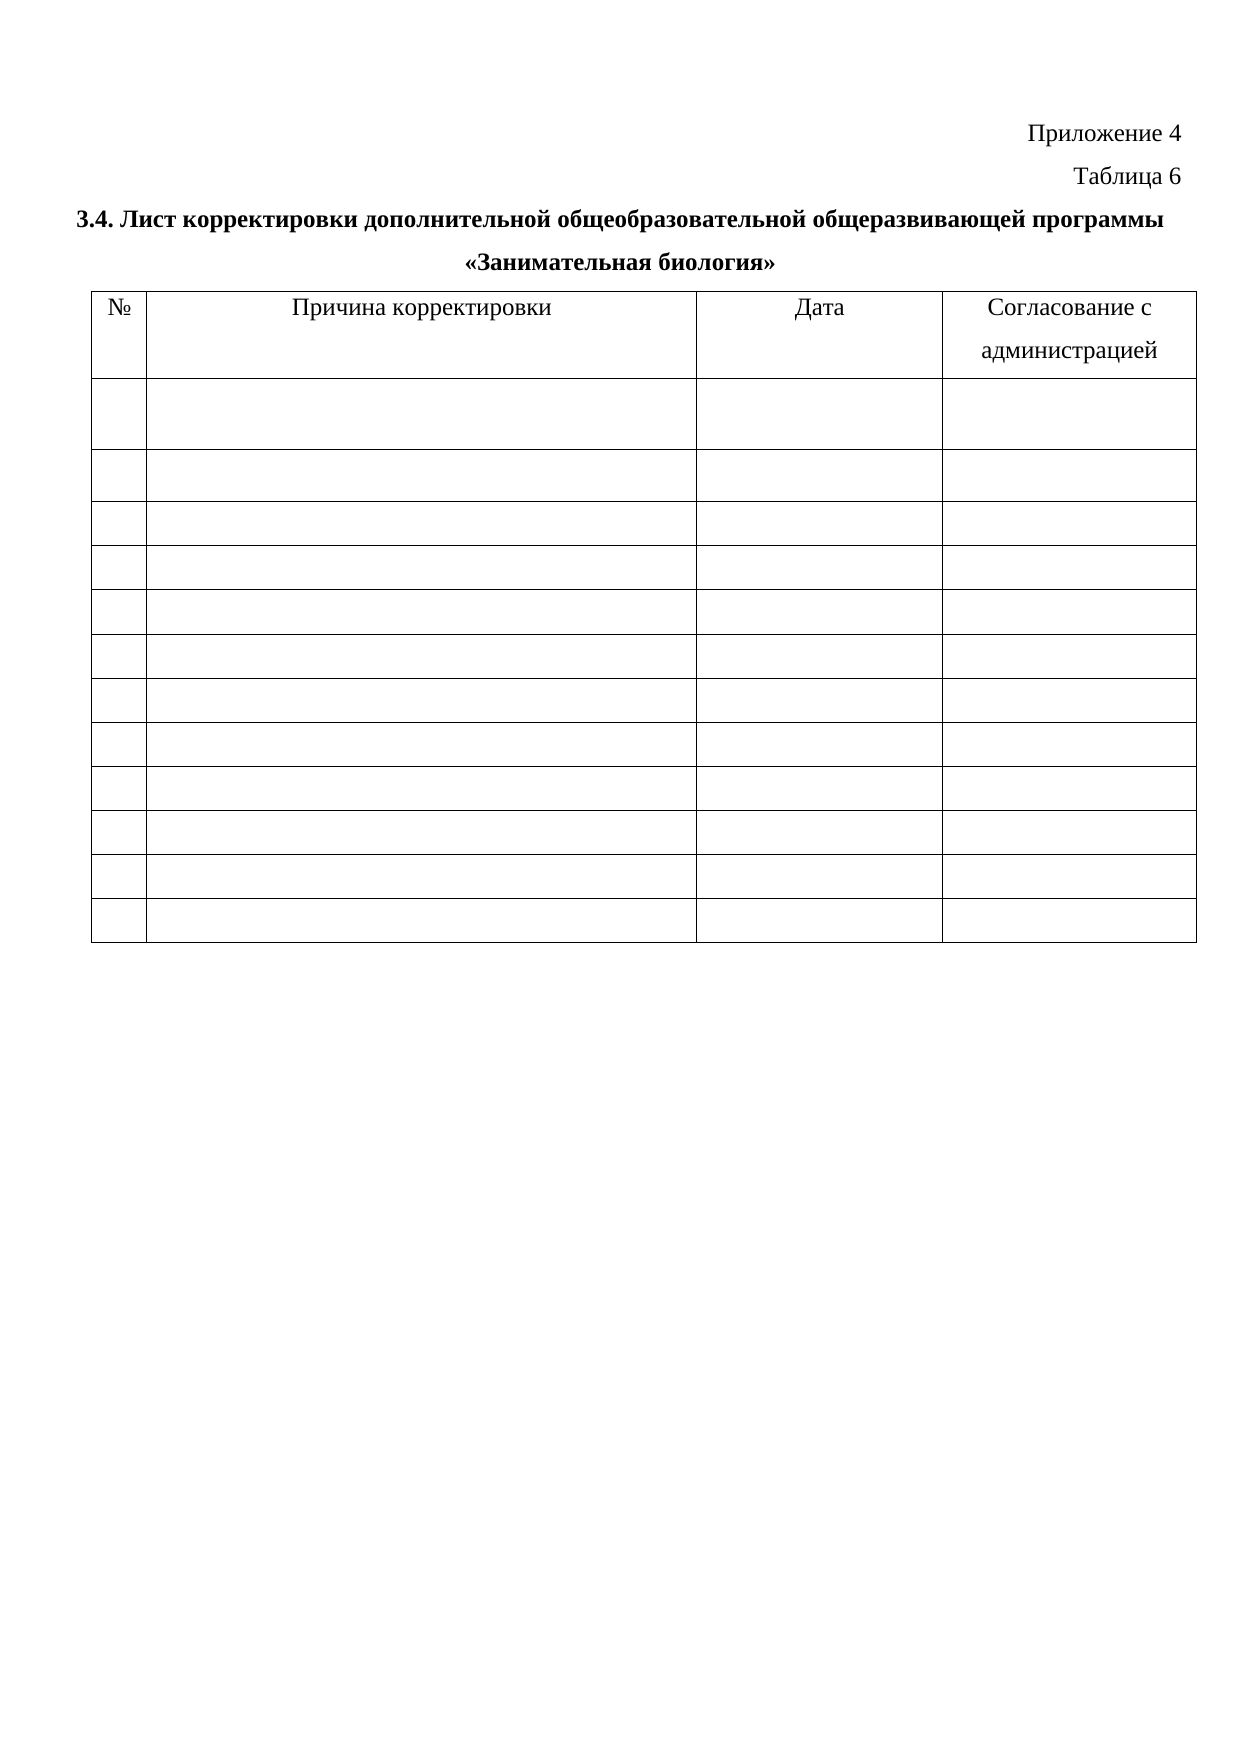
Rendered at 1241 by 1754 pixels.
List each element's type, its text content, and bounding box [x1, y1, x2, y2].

table_cell [147, 679, 696, 722]
table_cell [92, 899, 146, 942]
table_header Согласование с администрацией [943, 292, 1196, 378]
table_cell [92, 502, 146, 545]
table_header Причина корректировки [147, 292, 696, 378]
table_cell [943, 450, 1196, 501]
table_cell [147, 855, 696, 898]
table_cell [92, 546, 146, 589]
table_cell [697, 899, 942, 942]
table_cell [147, 502, 696, 545]
table_cell [943, 502, 1196, 545]
table_cell [943, 590, 1196, 633]
text Приложение 4 [59, 118, 1181, 147]
table_cell [92, 723, 146, 766]
table_cell [943, 723, 1196, 766]
table_cell [147, 899, 696, 942]
table_cell [943, 679, 1196, 722]
table_cell [943, 855, 1196, 898]
table_cell [943, 899, 1196, 942]
table_cell [943, 811, 1196, 854]
table_cell [147, 546, 696, 589]
table_cell [147, 379, 696, 449]
table_cell [697, 855, 942, 898]
table_cell [92, 635, 146, 677]
table_cell [147, 767, 696, 810]
table_cell [147, 635, 696, 677]
table_cell [697, 679, 942, 722]
table_header № [92, 292, 146, 378]
table_cell [943, 546, 1196, 589]
table_cell [943, 767, 1196, 810]
table_cell [697, 635, 942, 677]
table_cell [147, 811, 696, 854]
table_cell [92, 811, 146, 854]
table_cell [697, 502, 942, 545]
table_cell [92, 450, 146, 501]
table_cell [92, 590, 146, 633]
table_cell [92, 679, 146, 722]
table_cell [147, 450, 696, 501]
table_cell [147, 723, 696, 766]
text Таблица 6 [59, 161, 1181, 190]
table_cell [147, 590, 696, 633]
text 3.4. Лист корректировки дополнительной общеобразовательной общеразвивающей программы «Занимательная биология» [59, 204, 1181, 276]
table_cell [697, 767, 942, 810]
table_cell [943, 379, 1196, 449]
table_cell [92, 379, 146, 449]
table_cell [697, 723, 942, 766]
table_cell [697, 546, 942, 589]
table_cell [697, 811, 942, 854]
table_cell [697, 379, 942, 449]
table_cell [697, 590, 942, 633]
table_header Дата [697, 292, 942, 378]
table_cell [92, 855, 146, 898]
table_cell [943, 635, 1196, 677]
table_cell [92, 767, 146, 810]
table_cell [697, 450, 942, 501]
